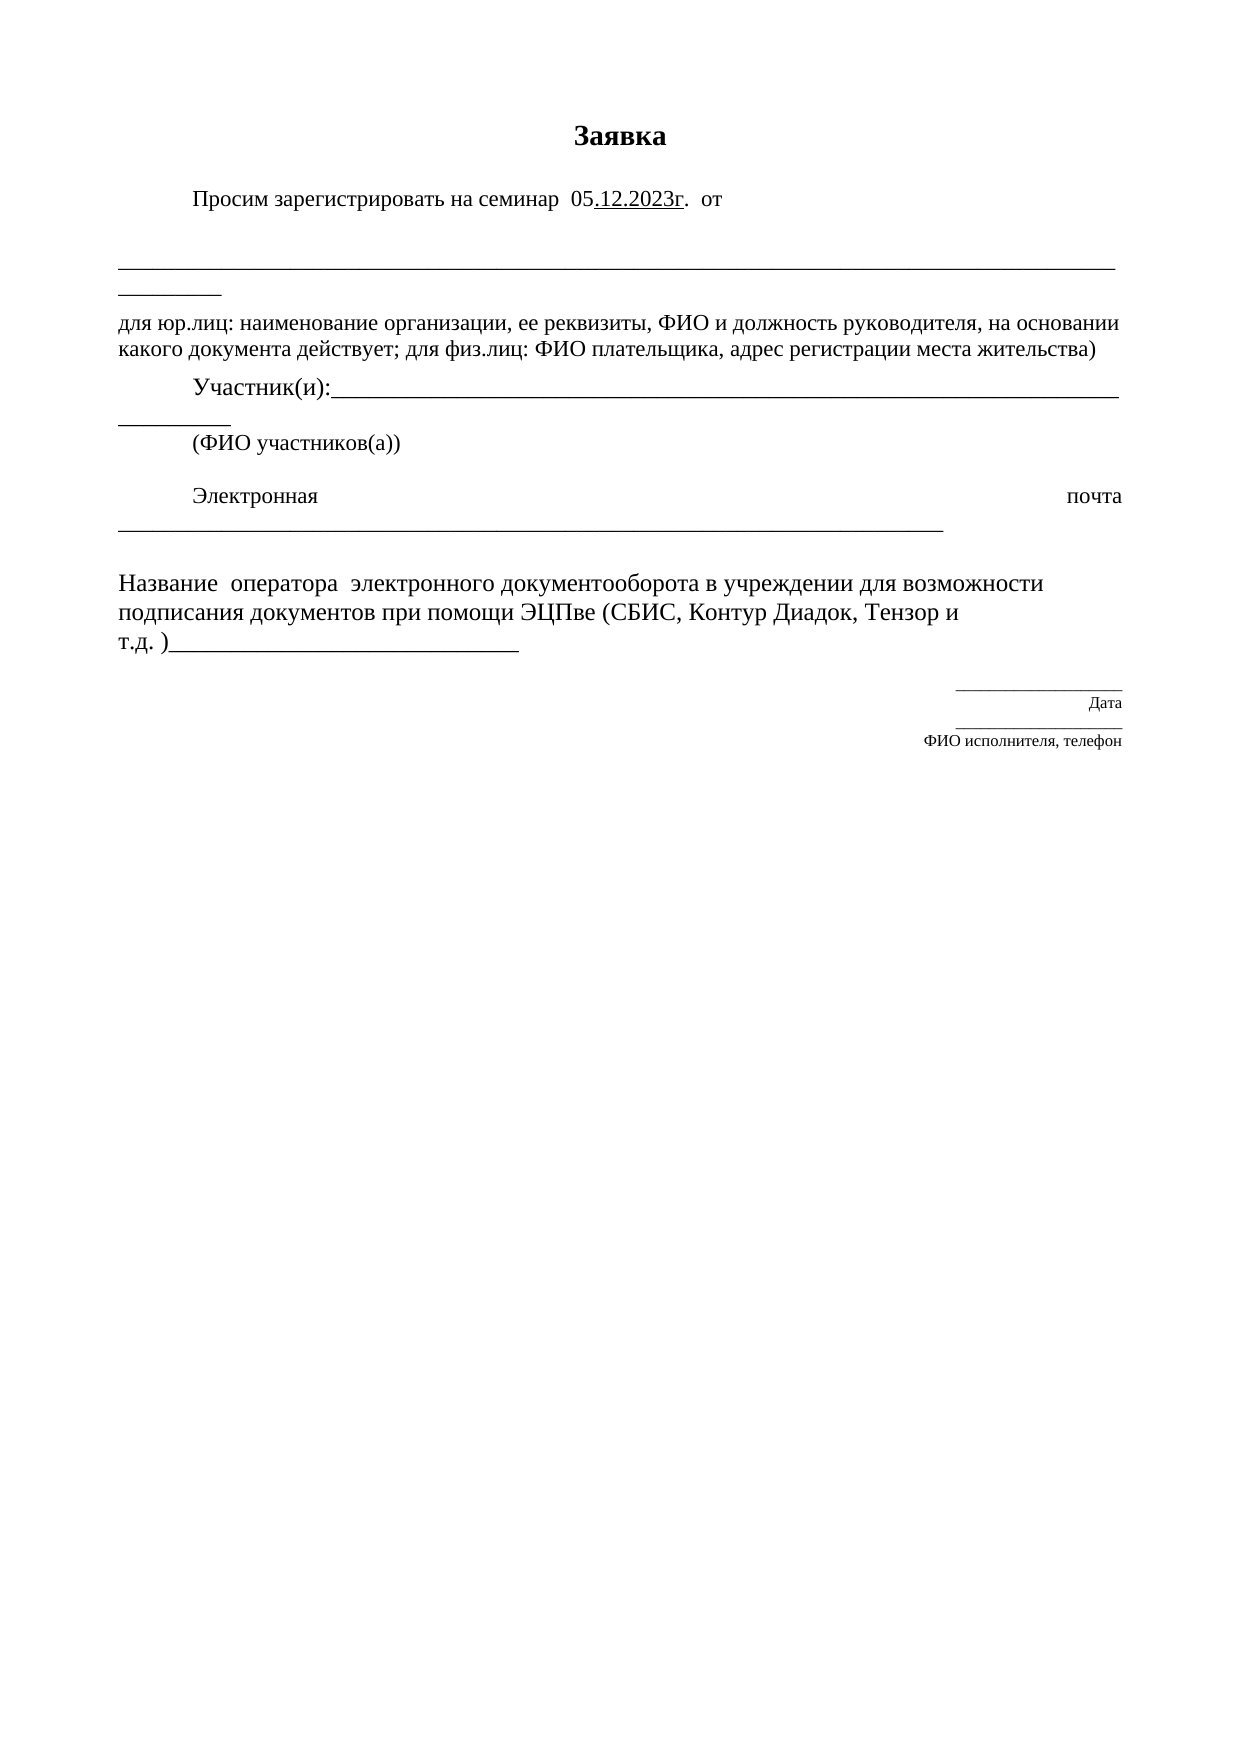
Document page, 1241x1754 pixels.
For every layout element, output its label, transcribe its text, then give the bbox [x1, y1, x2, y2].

text ____________________ [118, 712, 1122, 731]
text ________________________________________________________________________________________________ [118, 212, 1122, 298]
text ____________________ [118, 674, 1122, 693]
text (ФИО участников(а)) [118, 429, 1122, 456]
text Просим зарегистрировать на семинар 05.12.2023г. от [118, 185, 1122, 212]
text Дата [118, 693, 1122, 712]
text Название оператора электронного документооборота в учреждении для возможности подписания документов при помощи ЭЦПве (СБИС, Контур Диадок, Тензор и т.д. )____________________________ [118, 568, 1122, 654]
text ФИО исполнителя, телефон [118, 731, 1122, 750]
text Электронная почта ________________________________________________________________________ [118, 482, 1122, 535]
text Участник(и):________________________________________________________________________ [118, 372, 1122, 429]
text для юр.лиц: наименование организации, ее реквизиты, ФИО и должность руководителя, на основании какого документа действует; для физ.лиц: ФИО плательщика, адрес регистрации места жительства) [118, 309, 1122, 361]
text Заявка [118, 118, 1122, 152]
